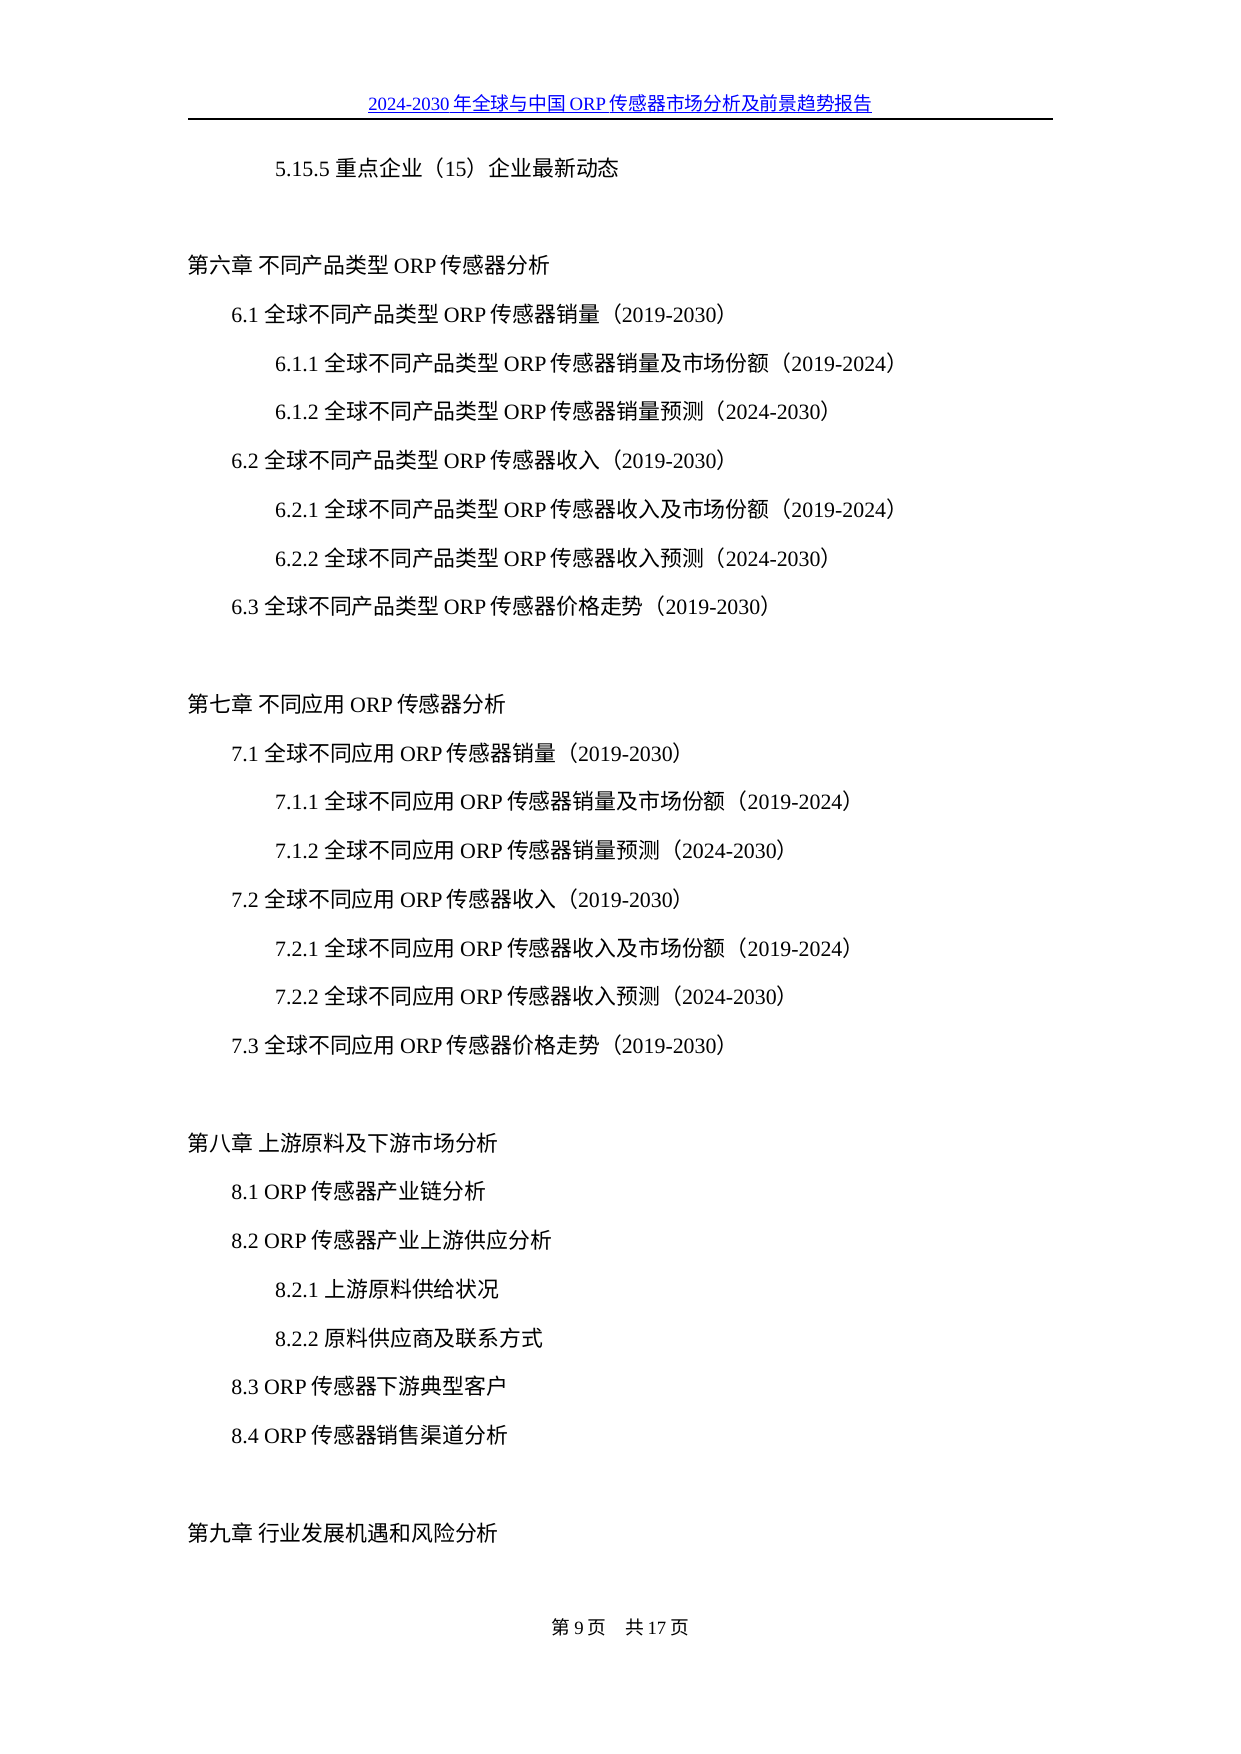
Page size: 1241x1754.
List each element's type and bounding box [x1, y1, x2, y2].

text [187, 150, 1053, 1548]
